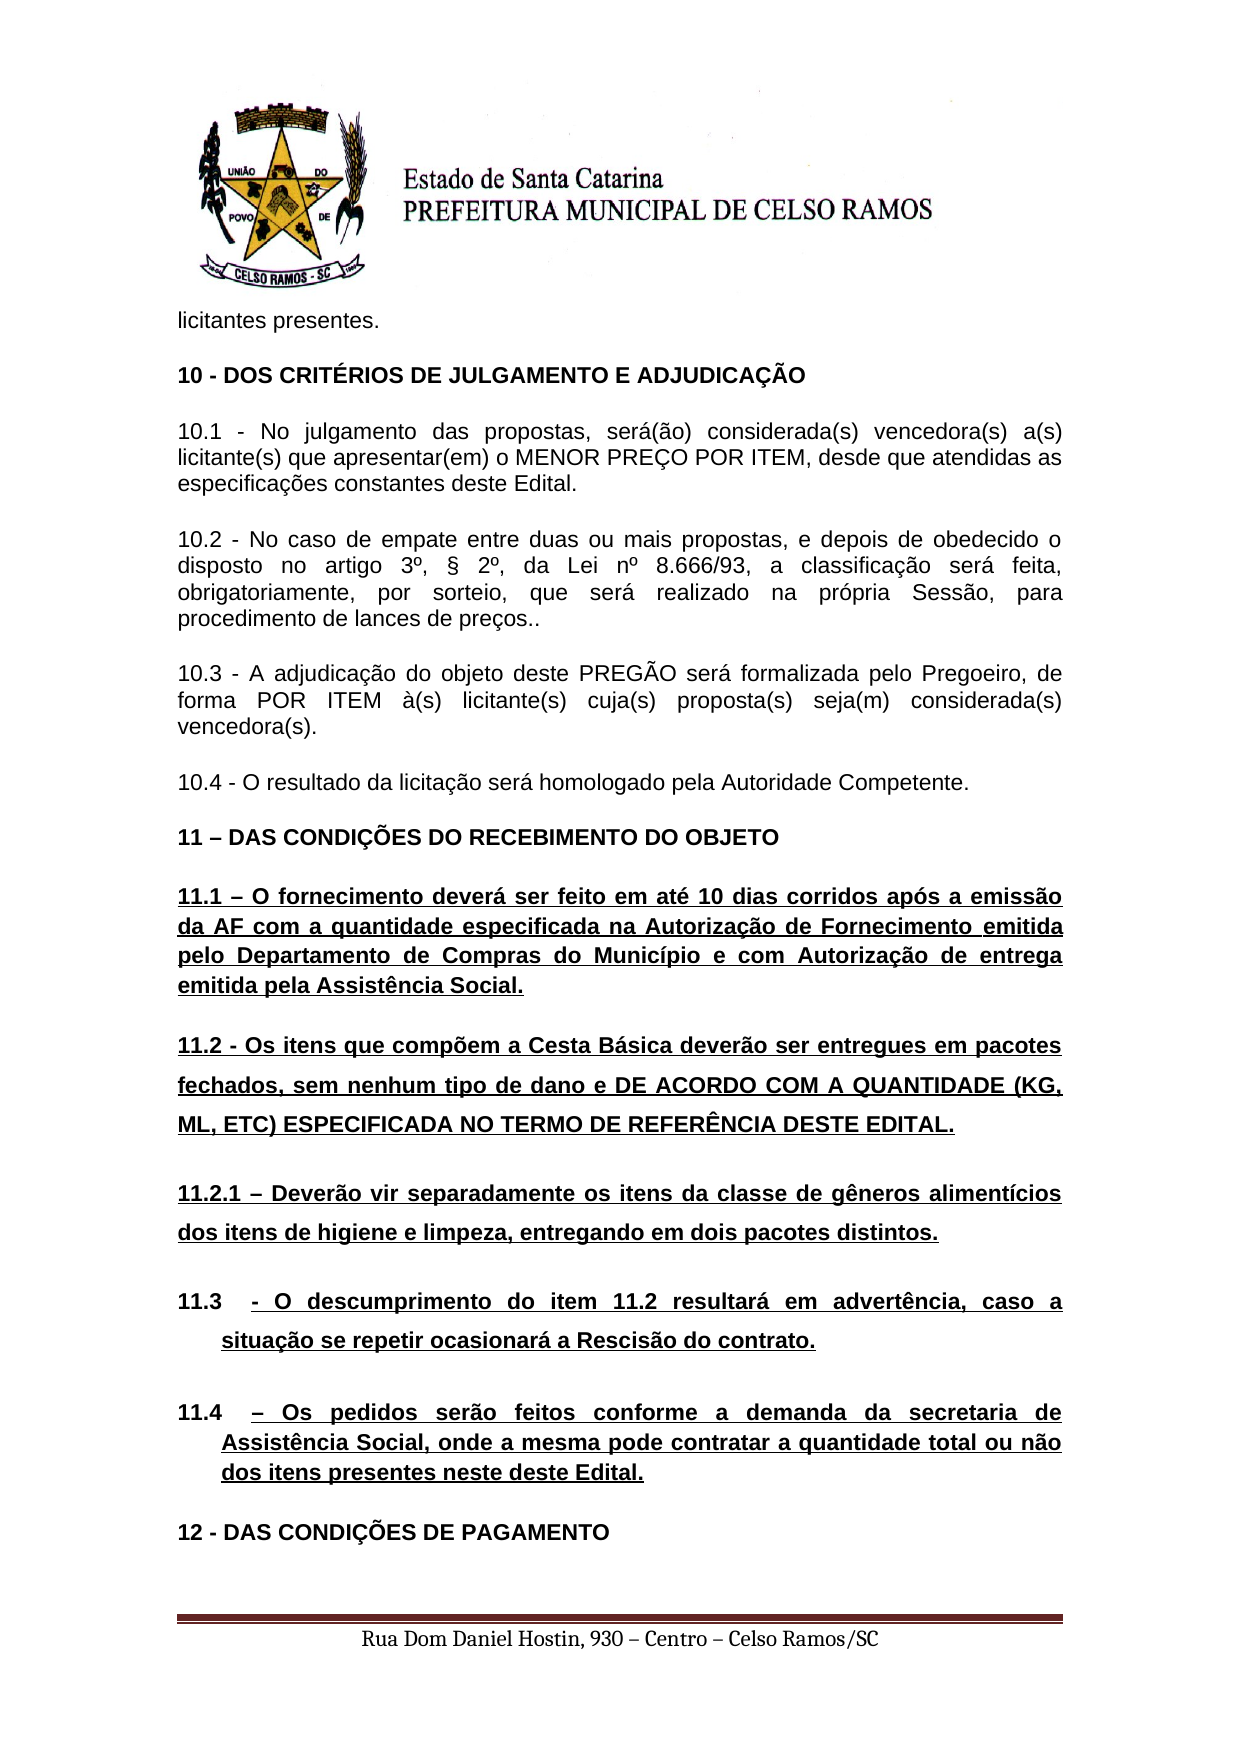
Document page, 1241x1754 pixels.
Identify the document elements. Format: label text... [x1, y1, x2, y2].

text 11.2 - Os itens que compõem a Cesta Básica deverão ser entregues em pacotes fechados, sem nenhum tipo de dano e DE ACORDO COM A QUANTIDADE (KG, ML, ETC) ESPECIFICADA NO TERMO DE REFERÊNCIA DESTE EDITAL. [177, 1032, 1063, 1094]
text 10.2 - No caso de empate entre duas ou mais propostas, e depois de obedecido o disposto no artigo 3º, § 2º, da Lei nº 8.666/93, a classificação será feita, obrigatoriamente, por sorteio, que será realizado na própria Sessão, para procedimento de lances de preços.. [177, 526, 1063, 631]
text 11.1 – O fornecimento deverá ser feito em até 10 dias corridos após a emissão da AF com a quantidade especificada na Autorização de Fornecimento emitida pelo Departamento de Compras do Município e com Autorização de entrega emitida pela Assistência Social. [177, 936, 1063, 965]
text 11.2 - Os itens que compõem a Cesta Básica deverão ser entregues em pacotes fechados, sem nenhum tipo de dano e DE ACORDO COM A QUANTIDADE (KG, ML, ETC) ESPECIFICADA NO TERMO DE REFERÊNCIA DESTE EDITAL. [177, 1095, 1063, 1137]
text 10.1 - No julgamento das propostas, será(ão) considerada(s) vencedora(s) a(s) licitante(s) que apresentar(em) o MENOR PREÇO POR ITEM, desde que atendidas as especificações constantes deste Edital. [177, 418, 1063, 497]
text 11.1 – O fornecimento deverá ser feito em até 10 dias corridos após a emissão da AF com a quantidade especificada na Autorização de Fornecimento emitida pelo Departamento de Compras do Município e com Autorização de entrega emitida pela Assistência Social. [177, 880, 1063, 906]
text 10.4 - O resultado da licitação será homologado pela Autoridade Competente. [177, 769, 1063, 795]
text 11.1 – O fornecimento deverá ser feito em até 10 dias corridos após a emissão da AF com a quantidade especificada na Autorização de Fornecimento emitida pelo Departamento de Compras do Município e com Autorização de entrega emitida pela Assistência Social. [177, 907, 1063, 935]
text 10 - DOS CRITÉRIOS DE JULGAMENTO E ADJUDICAÇÃO [177, 362, 1063, 388]
text 10.3 - A adjudicação do objeto deste PREGÃO será formalizada pelo Pregoeiro, de forma POR ITEM à(s) licitante(s) cuja(s) proposta(s) seja(m) considerada(s) vencedora(s). [177, 660, 1063, 739]
picture [177, 73, 1063, 307]
list - O descumprimento do item 11.2 resultará em advertência, caso a situação se repetir ocasionará a Rescisão do contrato. [177, 1288, 1063, 1354]
text 11.2.1 – Deverão vir separadamente os itens da classe de gêneros alimentícios dos itens de higiene e limpeza, entregando em dois pacotes distintos. [177, 1180, 1063, 1246]
text 12 - DAS CONDIÇÕES DE PAGAMENTO [177, 1519, 1063, 1545]
text 11.1 – O fornecimento deverá ser feito em até 10 dias corridos após a emissão da AF com a quantidade especificada na Autorização de Fornecimento emitida pelo Departamento de Compras do Município e com Autorização de entrega emitida pela Assistência Social. [177, 966, 1063, 998]
text 11 – DAS CONDIÇÕES DO RECEBIMENTO DO OBJETO [177, 824, 1063, 851]
list – Os pedidos serão feitos conforme a demanda da secretaria de Assistência Social, onde a mesma pode contratar a quantidade total ou não dos itens presentes neste deste Edital. [177, 1396, 1063, 1485]
